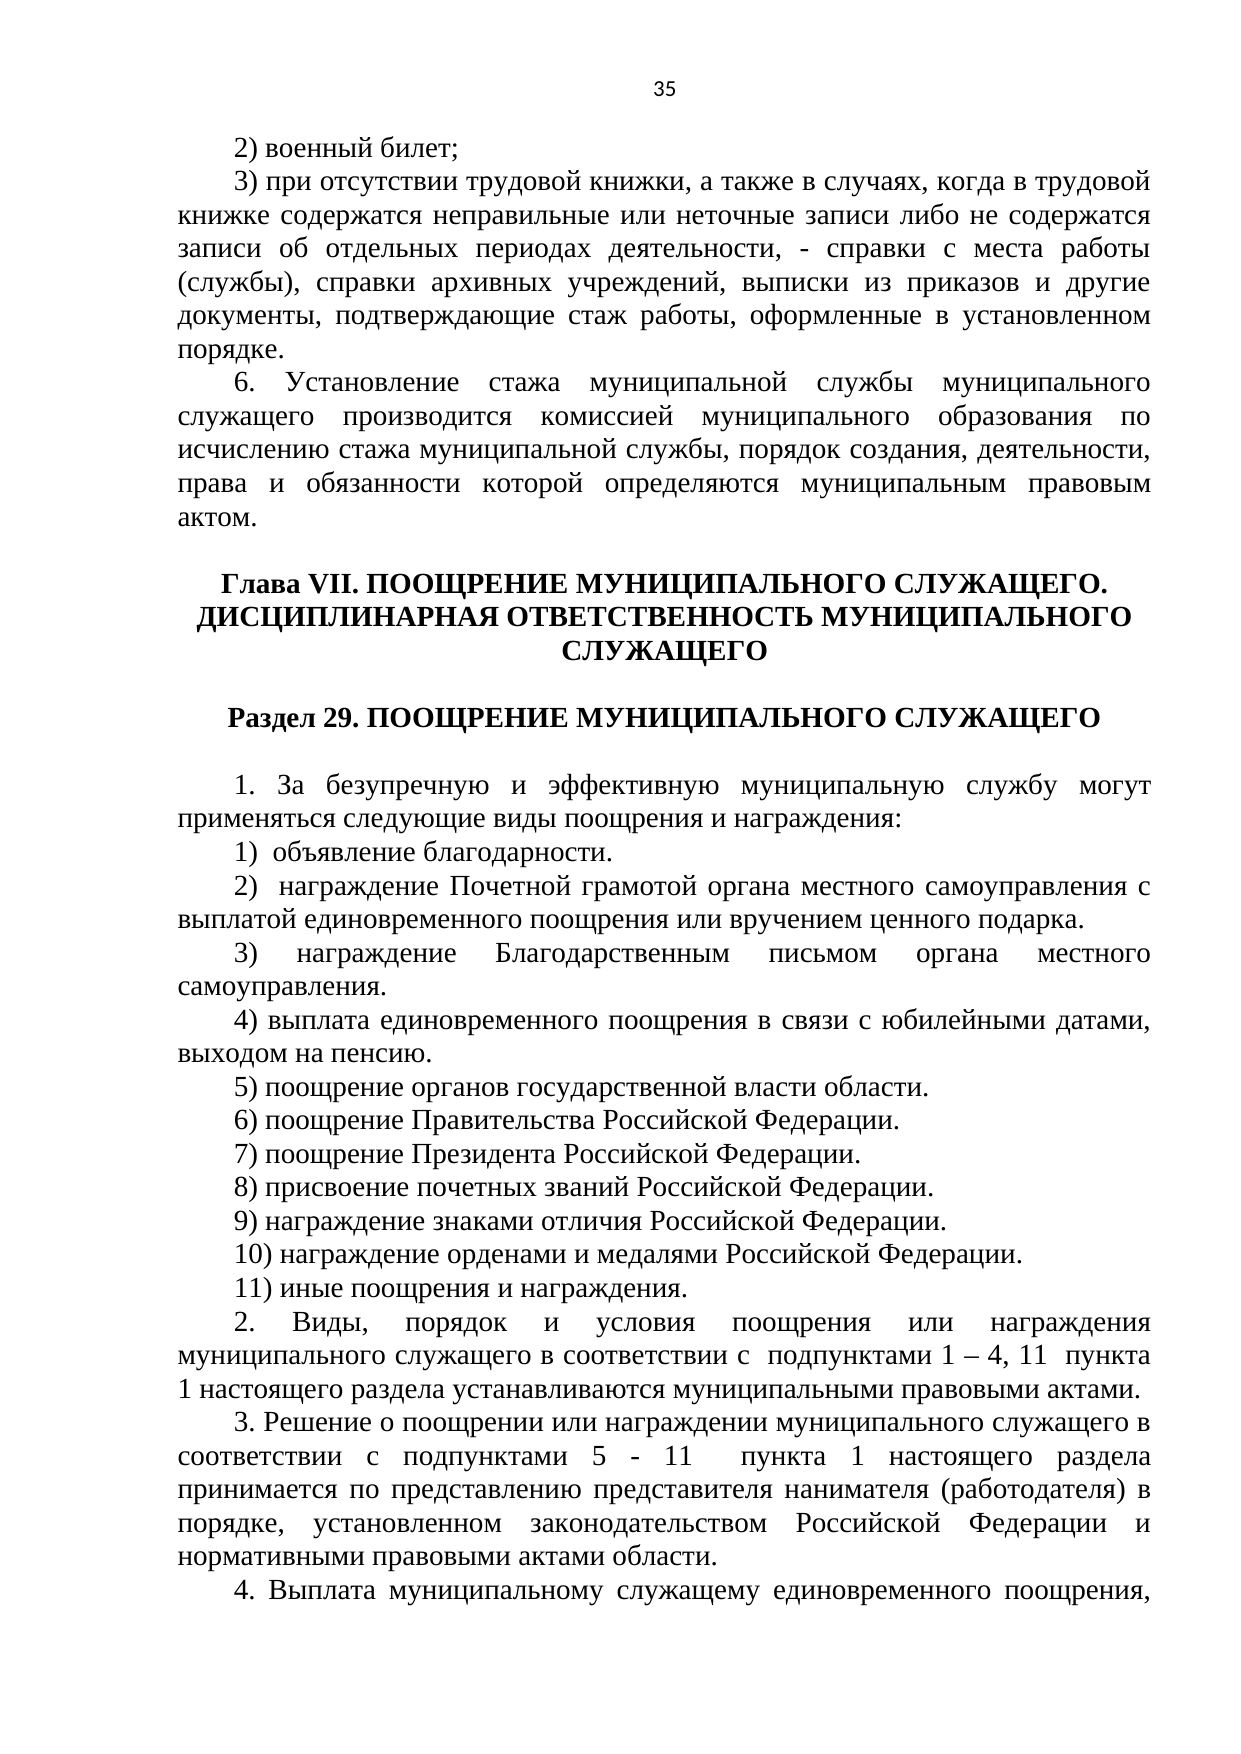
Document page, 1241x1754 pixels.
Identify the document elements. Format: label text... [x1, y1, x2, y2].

text 4) выплата единовременного поощрения в связи с юбилейными датами, выходом на пенсию. [177, 1002, 1152, 1069]
text 3) награждение Благодарственным письмом органа местного самоуправления. [177, 935, 1152, 1002]
text 3. Решение о поощрении или награждении муниципального служащего в соответствии с подпунктами 5 - 11 пункта 1 настоящего раздела принимается по представлению представителя нанимателя (работодателя) в порядке, установленном законодательством Российской Федерации и нормативными правовыми актами области. [177, 1404, 1152, 1572]
text ДИСЦИПЛИНАРНАЯ ОТВЕТСТВЕННОСТЬ МУНИЦИПАЛЬНОГО СЛУЖАЩЕГО [177, 599, 1152, 666]
text 5) поощрение органов государственной власти области. [177, 1069, 1152, 1102]
text 3) при отсутствии трудовой книжки, а также в случаях, когда в трудовой книжке содержатся неправильные или неточные записи либо не содержатся записи об отдельных периодах деятельности, - справки с места работы (службы), справки архивных учреждений, выписки из приказов и другие документы, подтверждающие стаж работы, оформленные в установленном порядке. [177, 163, 1152, 364]
text Раздел 29. ПООЩРЕНИЕ МУНИЦИПАЛЬНОГО СЛУЖАЩЕГО [177, 700, 1152, 733]
text 1. За безупречную и эффективную муниципальную службу могут применяться следующие виды поощрения и награждения: [177, 767, 1152, 834]
text 2) военный билет; [177, 130, 1152, 163]
text 8) присвоение почетных званий Российской Федерации. [177, 1169, 1152, 1203]
text 9) награждение знаками отличия Российской Федерации. [177, 1203, 1152, 1237]
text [177, 1572, 1152, 1606]
text 11) иные поощрения и награждения. [177, 1270, 1152, 1304]
text 2. Виды, порядок и условия поощрения или награждения муниципального служащего в соответствии с подпунктами 1 – 4, 11 пункта 1 настоящего раздела устанавливаются муниципальными правовыми актами. [177, 1304, 1152, 1404]
text 6) поощрение Правительства Российской Федерации. [177, 1102, 1152, 1136]
text 10) награждение орденами и медалями Российской Федерации. [177, 1237, 1152, 1270]
text 2) награждение Почетной грамотой органа местного самоуправления с выплатой единовременного поощрения или вручением ценного подарка. [177, 868, 1152, 935]
text 6. Установление стажа муниципальной службы муниципального служащего производится комиссией муниципального образования по исчислению стажа муниципальной службы, порядок создания, деятельности, права и обязанности которой определяются муниципальным правовым актом. [177, 364, 1152, 532]
text Глава VII. ПООЩРЕНИЕ МУНИЦИПАЛЬНОГО СЛУЖАЩЕГО. [177, 566, 1152, 599]
text 7) поощрение Президента Российской Федерации. [177, 1136, 1152, 1169]
text 1) объявление благодарности. [177, 834, 1152, 868]
